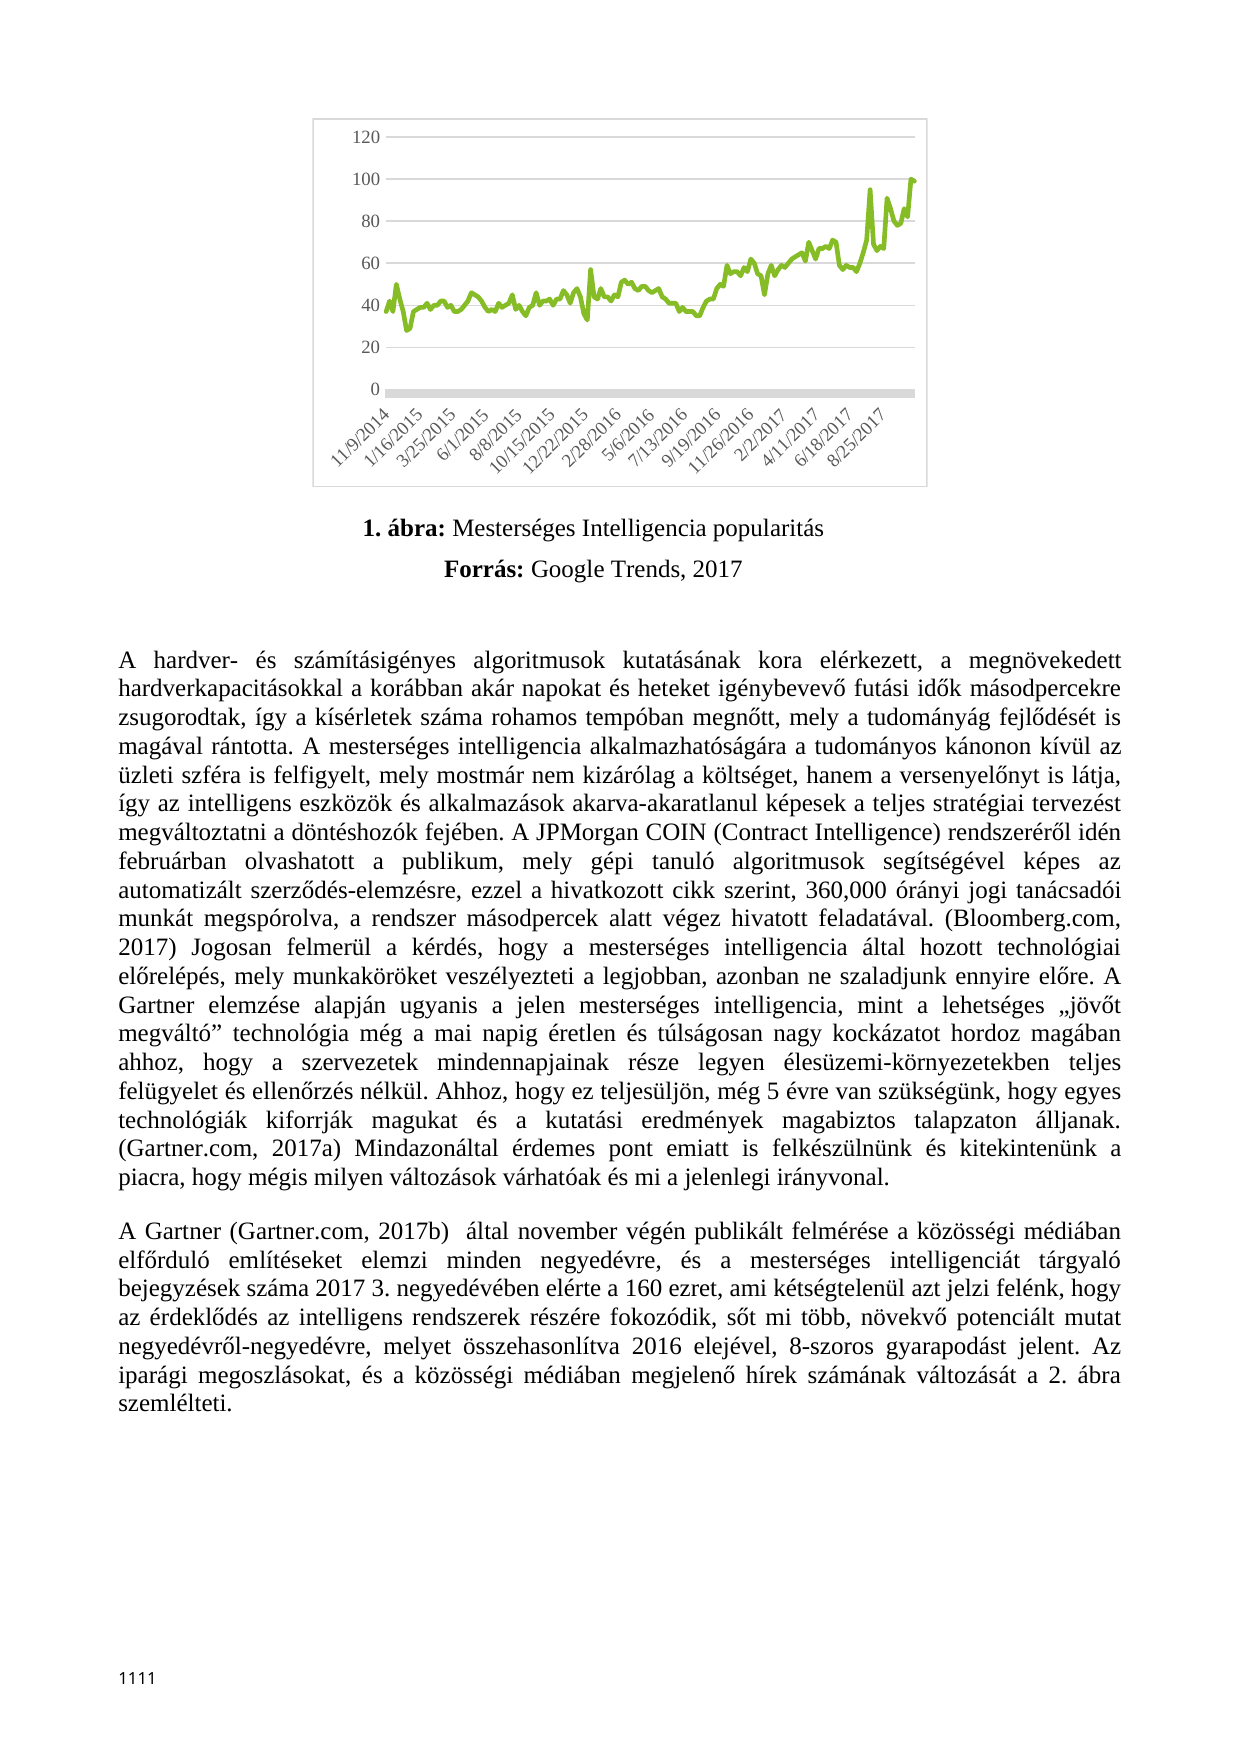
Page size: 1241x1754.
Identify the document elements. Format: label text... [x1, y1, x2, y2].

text A Gartner (Gartner.com, 2017b) által november végén publikált felmérése a közösségi médiában elfőrduló említéseket elemzi minden negyedévre, és a mesterséges intelligenciát tárgyaló bejegyzések száma 2017 3. negyedévében elérte a 160 ezret, ami kétségtelenül azt jelzi felénk, hogy az érdeklődés az intelligens rendszerek részére fokozódik, sőt mi több, növekvő potenciált mutat negyedévről-negyedévre, melyet összehasonlítva 2016 elejével, 8-szoros gyarapodást jelent. Az iparági megoszlásokat, és a közösségi médiában megjelenő hírek számának változását a 2. ábra szemlélteti. [118, 1216, 1122, 1417]
text A hardver- és számításigényes algoritmusok kutatásának kora elérkezett, a megnövekedett hardverkapacitásokkal a korábban akár napokat és heteket igénybevevő futási idők másodpercekre zsugorodtak, így a kísérletek száma rohamos tempóban megnőtt, mely a tudományág fejlődését is magával rántotta. A mesterséges intelligencia alkalmazhatóságára a tudományos kánonon kívül az üzleti szféra is felfigyelt, mely mostmár nem kizárólag a költséget, hanem a versenyelőnyt is látja, így az intelligens eszközök és alkalmazások akarva-akaratlanul képesek a teljes stratégiai tervezést megváltoztatni a döntéshozók fejében. A JPMorgan COIN (Contract Intelligence) rendszeréről idén februárban olvashatott a publikum, mely gépi tanuló algoritmusok segítségével képes az automatizált szerződés-elemzésre, ezzel a hivatkozott cikk szerint, 360,000 órányi jogi tanácsadói munkát megspórolva, a rendszer másodpercek alatt végez hivatott feladatával. (Bloomberg.com, 2017) Jogosan felmerül a kérdés, hogy a mesterséges intelligencia által hozott technológiai előrelépés, mely munkaköröket veszélyezteti a legjobban, azonban ne szaladjunk ennyire előre. A Gartner elemzése alapján ugyanis a jelen mesterséges intelligencia, mint a lehetséges „jövőt megváltó” technológia még a mai napig éretlen és túlságosan nagy kockázatot hordoz magában ahhoz, hogy a szervezetek mindennapjainak része legyen élesüzemi-környezetekben teljes felügyelet és ellenőrzés nélkül. Ahhoz, hogy ez teljesüljön, még 5 évre van szükségünk, hogy egyes technológiák kiforrják magukat és a kutatási eredmények magabiztos talapzaton álljanak. (Gartner.com, 2017a) Mindazonáltal érdemes pont emiatt is felkészülnünk és kitekintenünk a piacra, hogy mégis milyen változások várhatóak és mi a jelenlegi irányvonal. [118, 645, 1122, 1191]
